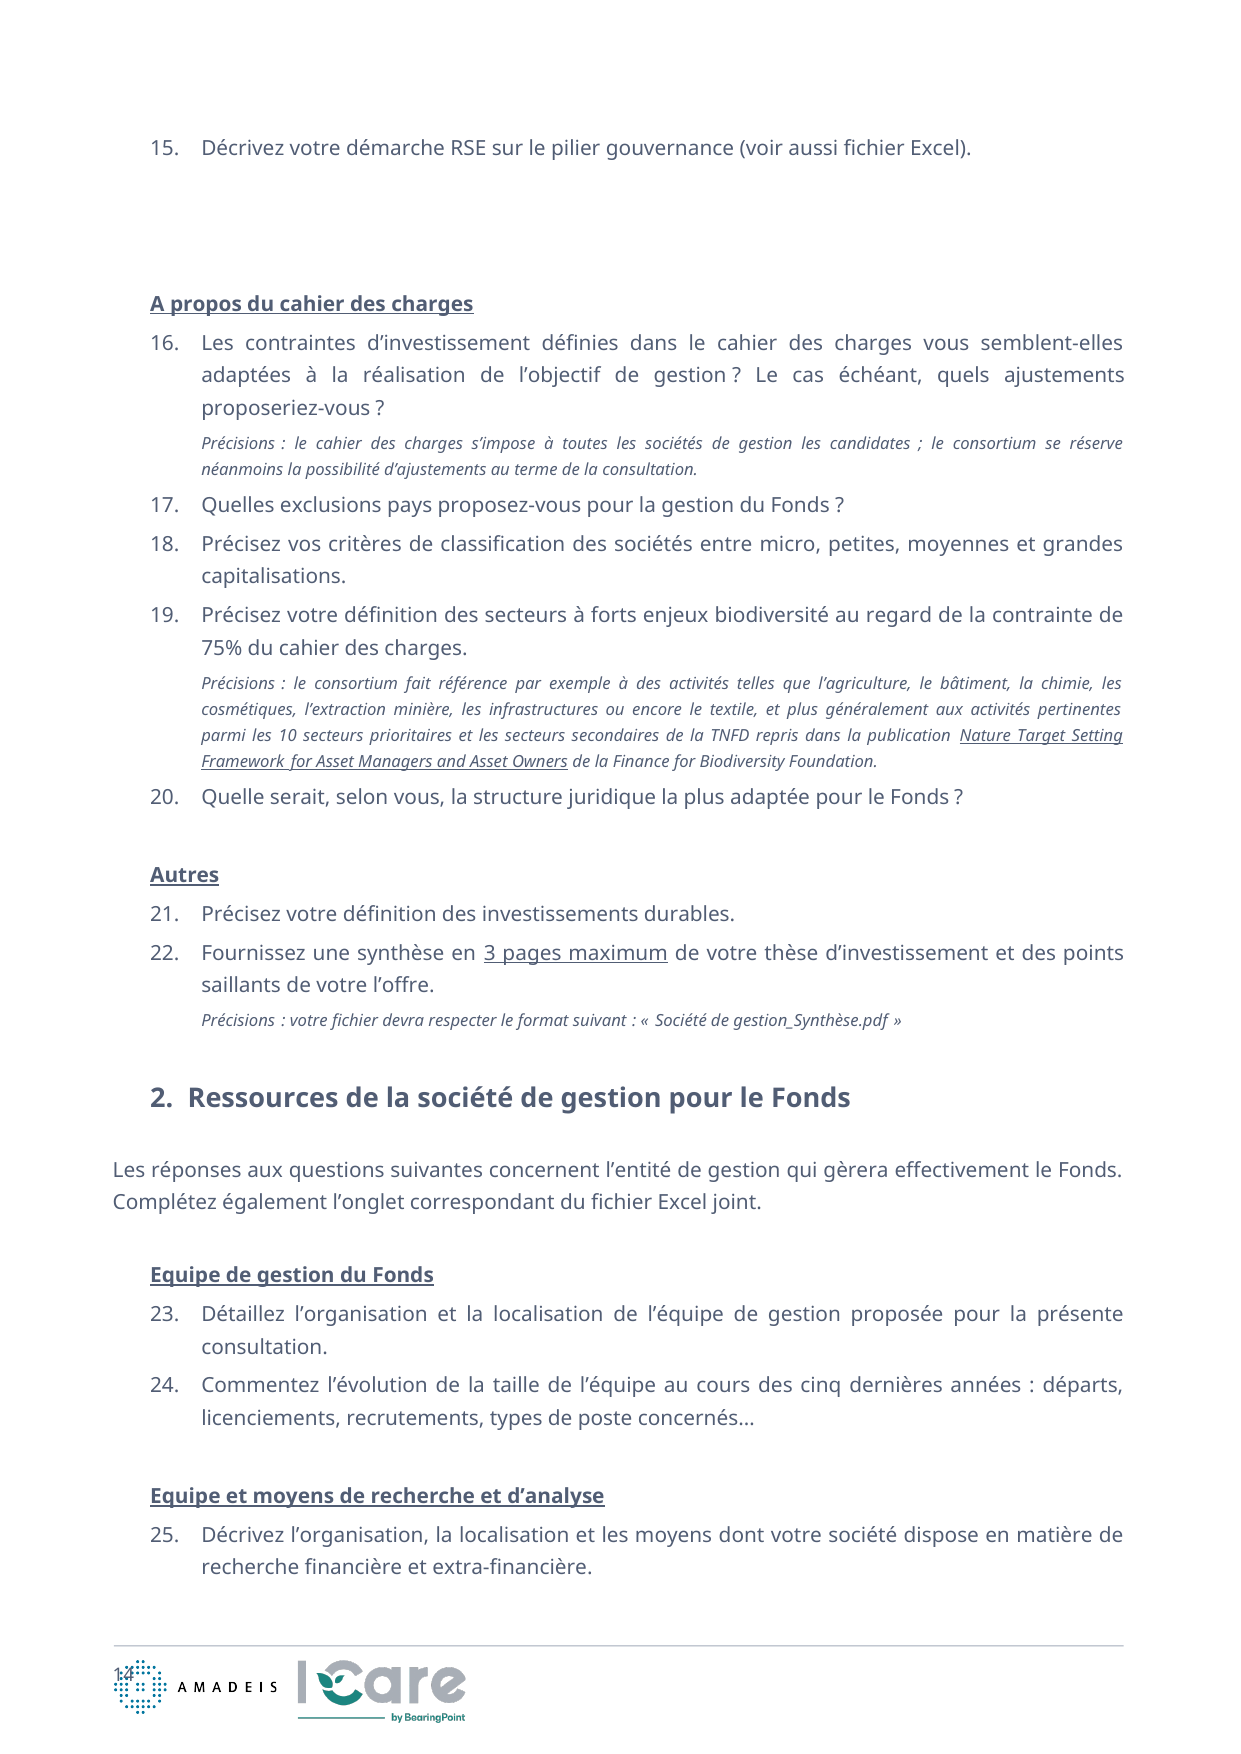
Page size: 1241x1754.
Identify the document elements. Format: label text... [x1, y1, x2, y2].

list Les contraintes d’investissement définies dans le cahier des charges vous semblent-elles adaptées à la réalisation de l’objectif de gestion ? Le cas échéant, quels ajustements proposeriez-vous ? [150, 328, 1125, 421]
picture [297, 1660, 466, 1723]
list Précisez vos critères de classification des sociétés entre micro, petites, moyennes et grandes capitalisations. [150, 529, 1125, 590]
text A propos du cahier des charges [150, 289, 1125, 317]
text Les réponses aux questions suivantes concernent l’entité de gestion qui gèrera effectivement le Fonds. Complétez également l’onglet correspondant du fichier Excel joint. [112, 1155, 1125, 1216]
picture [114, 1660, 277, 1714]
list Précisez votre définition des secteurs à forts enjeux biodiversité au regard de la contrainte de 75% du cahier des charges. [150, 600, 1125, 661]
subtitle Ressources de la société de gestion pour le Fonds [150, 1078, 1125, 1115]
text Précisions : le consortium fait référence par exemple à des activités telles que l’agriculture, le bâtiment, la chimie, les cosmétiques, l’extraction minière, les infrastructures ou encore le textile, et plus généralement aux activités pertinentes parmi les 10 secteurs prioritaires et les secteurs secondaires de la TNFD repris dans la publication Nature Target Setting Framework for Asset Managers and Asset Owners de la Finance for Biodiversity Foundation. [201, 672, 1125, 773]
list Quelle serait, selon vous, la structure juridique la plus adaptée pour le Fonds ? [150, 782, 1125, 811]
list Commentez l’évolution de la taille de l’équipe au cours des cinq dernières années : départs, licenciements, recrutements, types de poste concernés… [150, 1371, 1125, 1432]
list Précisez votre définition des investissements durables. [150, 899, 1125, 927]
text Autres [150, 860, 1125, 888]
text Equipe de gestion du Fonds [150, 1260, 1125, 1289]
list Décrivez l’organisation, la localisation et les moyens dont votre société dispose en matière de recherche financière et extra-financière. [150, 1520, 1125, 1581]
list Détaillez l’organisation et la localisation de l’équipe de gestion proposée pour la présente consultation. [150, 1299, 1125, 1360]
list Fournissez une synthèse en 3 pages maximum de votre thèse d’investissement et des points saillants de votre l’offre. [150, 938, 1125, 999]
text Précisions : le cahier des charges s’impose à toutes les sociétés de gestion les candidates ; le consortium se réserve néanmoins la possibilité d’ajustements au terme de la consultation. [201, 432, 1125, 480]
list Quelles exclusions pays proposez-vous pour la gestion du Fonds ? [150, 490, 1125, 518]
text Equipe et moyens de recherche et d’analyse [150, 1481, 1125, 1509]
text Précisions : votre fichier devra respecter le format suivant : « Société de gestion_Synthèse.pdf » [201, 1009, 1125, 1032]
list Décrivez votre démarche RSE sur le pilier gouvernance (voir aussi fichier Excel). [150, 133, 1125, 162]
